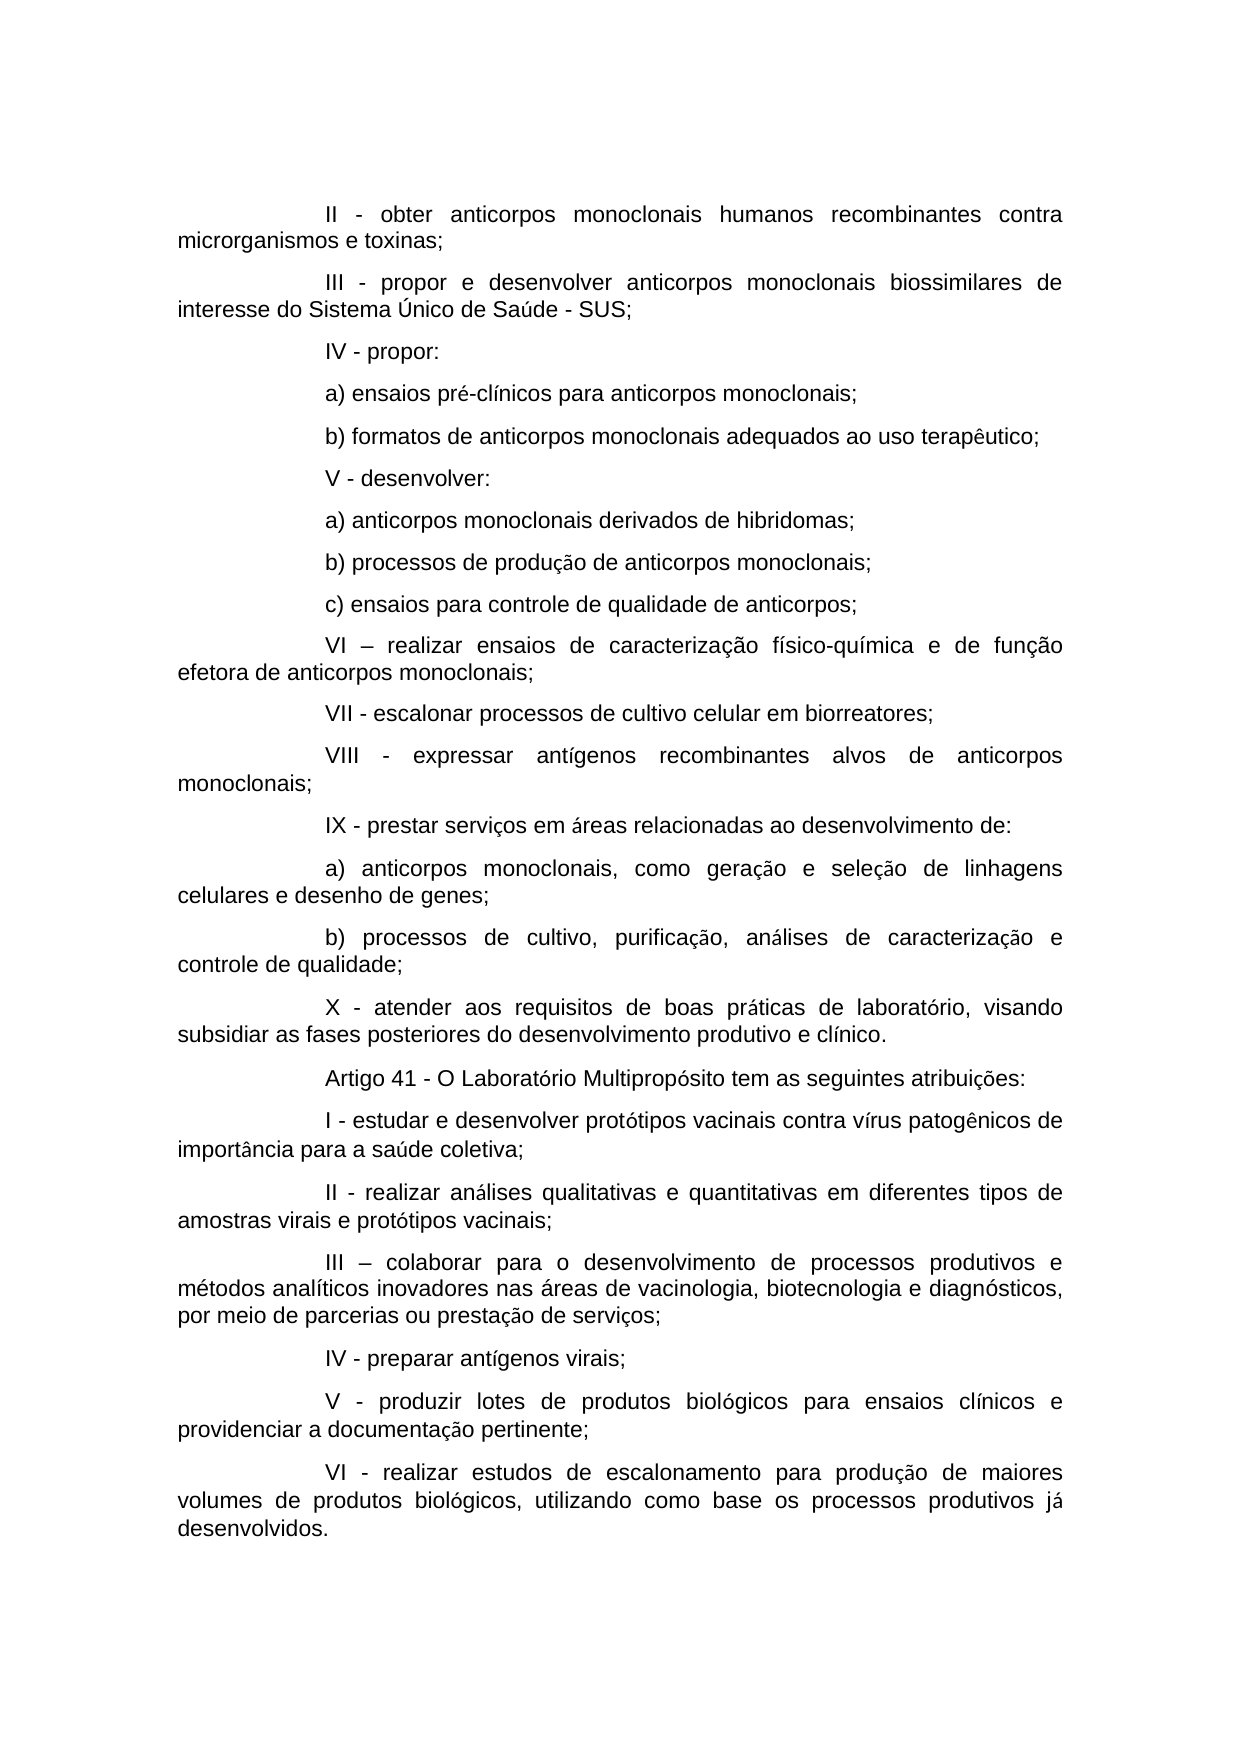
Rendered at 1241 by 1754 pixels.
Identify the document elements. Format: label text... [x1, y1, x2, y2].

text V - produzir lotes de produtos biológicos para ensaios clínicos e providenciar a documentação pertinente; [177, 1387, 1063, 1443]
text a) anticorpos monoclonais derivados de hibridomas; [177, 507, 1063, 533]
text Artigo 41 - O Laboratório Multipropósito tem as seguintes atribuições: [177, 1064, 1063, 1092]
text b) processos de produção de anticorpos monoclonais; [177, 548, 1063, 576]
text IV - preparar antígenos virais; [177, 1344, 1063, 1372]
text III – colaborar para o desenvolvimento de processos produtivos e métodos analíticos inovadores nas áreas de vacinologia, biotecnologia e diagnósticos, por meio de parcerias ou prestação de serviços; [177, 1249, 1063, 1329]
text VI - realizar estudos de escalonamento para produção de maiores volumes de produtos biológicos, utilizando como base os processos produtivos já desenvolvidos. [177, 1458, 1063, 1541]
text VI – realizar ensaios de caracterização físico-química e de função efetora de anticorpos monoclonais; [177, 632, 1063, 685]
text a) anticorpos monoclonais, como geração e seleção de linhagens celulares e desenho de genes; [177, 854, 1063, 908]
text X - atender aos requisitos de boas práticas de laboratório, visando subsidiar as fases posteriores do desenvolvimento produtivo e clínico. [177, 993, 1063, 1049]
text III - propor e desenvolver anticorpos monoclonais biossimilares de interesse do Sistema Único de Saúde - SUS; [177, 268, 1063, 323]
text V - desenvolver: [177, 465, 1063, 492]
text VII - escalonar processos de cultivo celular em biorreatores; [177, 700, 1063, 726]
text I - estudar e desenvolver protótipos vacinais contra vírus patogênicos de importância para a saúde coletiva; [177, 1107, 1063, 1163]
text II - obter anticorpos monoclonais humanos recombinantes contra microrganismos e toxinas; [177, 201, 1063, 253]
text b) processos de cultivo, purificação, análises de caracterização e controle de qualidade; [177, 923, 1063, 978]
text c) ensaios para controle de qualidade de anticorpos; [177, 591, 1063, 617]
text b) formatos de anticorpos monoclonais adequados ao uso terapêutico; [177, 422, 1063, 450]
text IV - propor: [177, 338, 1063, 364]
text VIII - expressar antígenos recombinantes alvos de anticorpos monoclonais; [177, 741, 1063, 796]
text a) ensaios pré-clínicos para anticorpos monoclonais; [177, 379, 1063, 407]
text IX - prestar serviços em áreas relacionadas ao desenvolvimento de: [177, 811, 1063, 839]
text II - realizar análises qualitativas e quantitativas em diferentes tipos de amostras virais e protótipos vacinais; [177, 1178, 1063, 1234]
